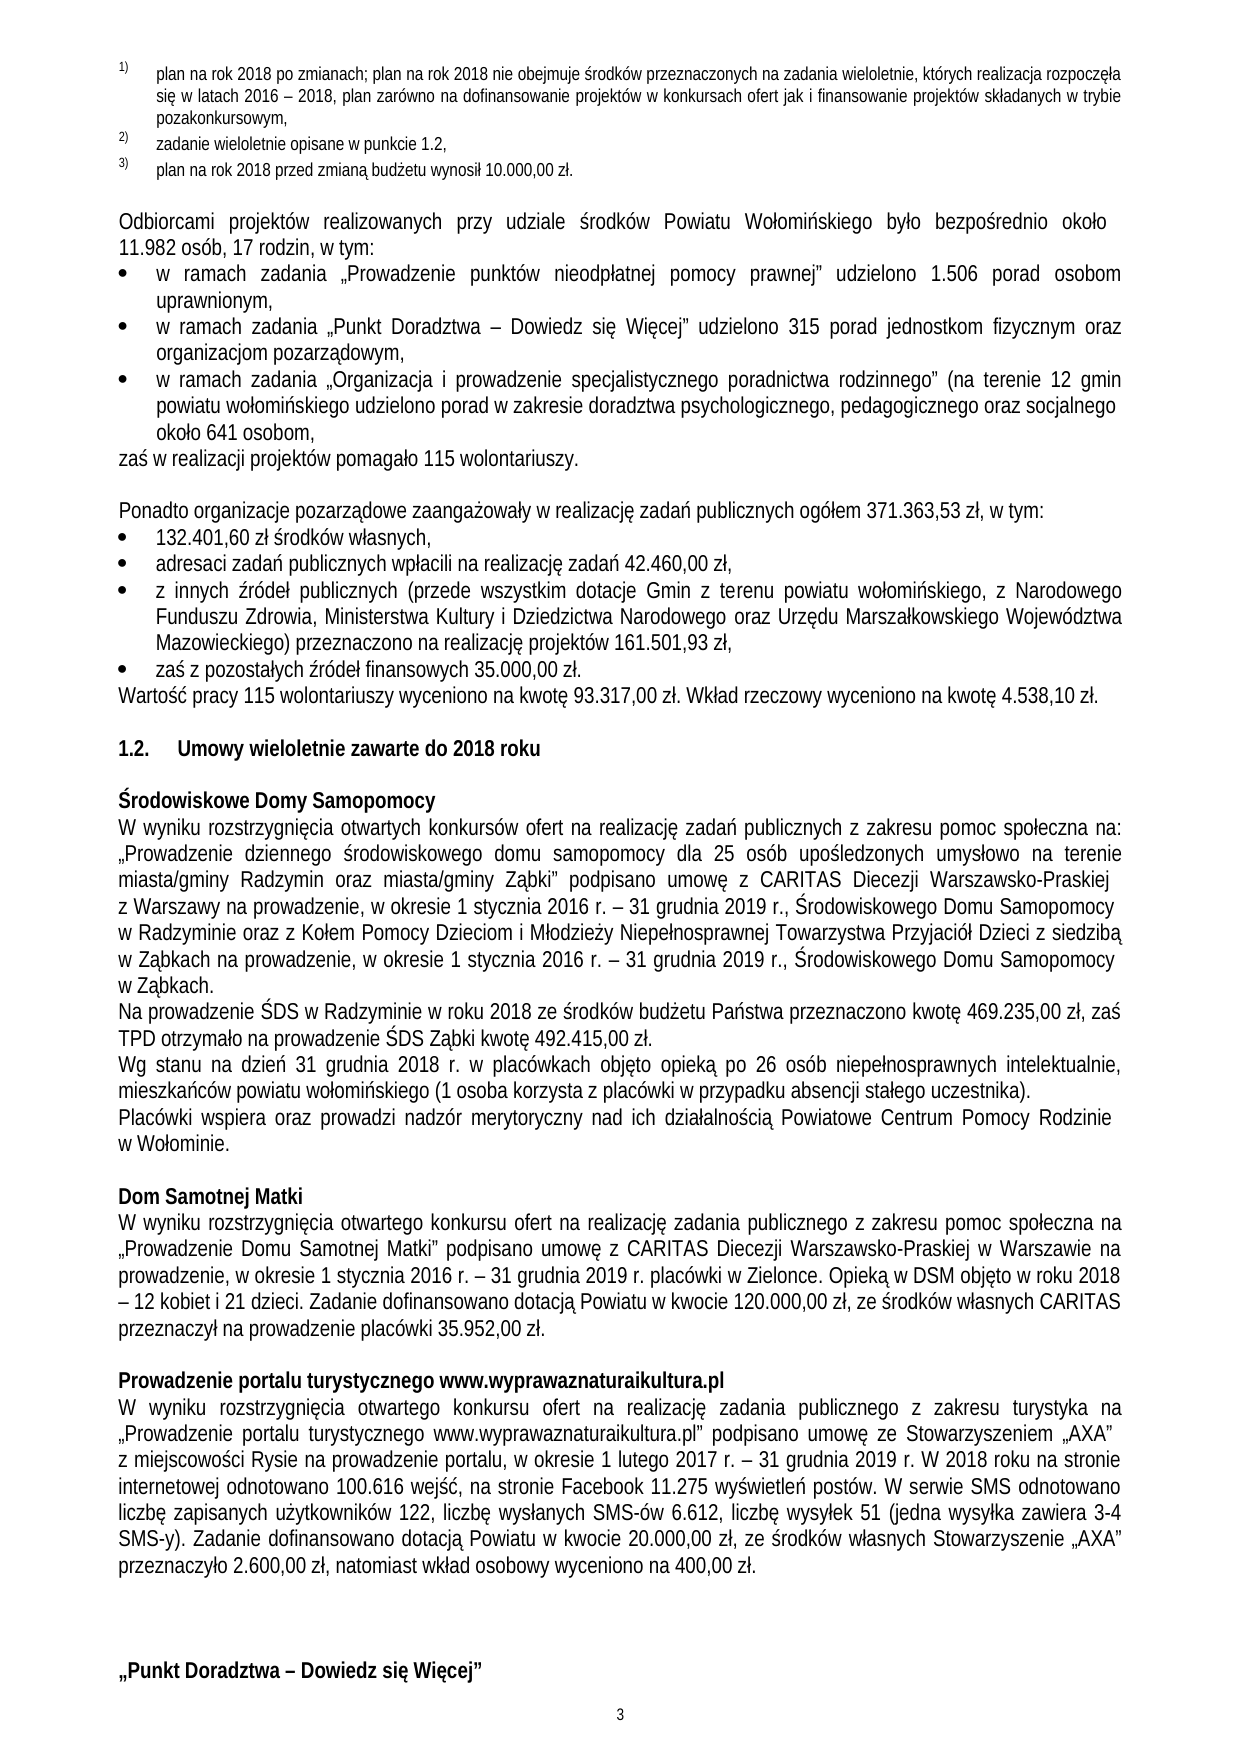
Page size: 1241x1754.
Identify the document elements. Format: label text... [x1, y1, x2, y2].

list w ramach zadania „Prowadzenie punktów nieodpłatnej pomocy prawnej” udzielono 1.506 porad osobom uprawnionym, [118, 260, 1122, 313]
list plan na rok 2018 po zmianach; plan na rok 2018 nie obejmuje środków przeznaczonych na zadania wieloletnie, których realizacja rozpoczęła się w latach 2016 – 2018, plan zarówno na dofinansowanie projektów w konkursach ofert jak i finansowanie projektów składanych w trybie pozakonkursowym, [118, 59, 1122, 128]
list 132.401,60 zł środków własnych, [118, 524, 1122, 550]
text Na prowadzenie ŚDS w Radzyminie w roku 2018 ze środków budżetu Państwa przeznaczono kwotę 469.235,00 zł, zaś TPD otrzymało na prowadzenie ŚDS Ząbki kwotę 492.415,00 zł. [118, 998, 1122, 1051]
text W wyniku rozstrzygnięcia otwartego konkursu ofert na realizację zadania publicznego z zakresu turystyka na „Prowadzenie portalu turystycznego www.wyprawaznaturaikultura.pl” podpisano umowę ze Stowarzyszeniem „AXA” z miejscowości Rysie na prowadzenie portalu, w okresie 1 lutego 2017 r. – 31 grudnia 2019 r. W 2018 roku na stronie internetowej odnotowano 100.616 wejść, na stronie Facebook 11.275 wyświetleń postów. W serwie SMS odnotowano liczbę zapisanych użytkowników 122, liczbę wysłanych SMS-ów 6.612, liczbę wysyłek 51 (jedna wysyłka zawiera 3-4 SMS-y). Zadanie dofinansowano dotacją Powiatu w kwocie 20.000,00 zł, ze środków własnych Stowarzyszenie „AXA” przeznaczyło 2.600,00 zł, natomiast wkład osobowy wyceniono na 400,00 zł. [118, 1393, 1122, 1578]
list plan na rok 2018 przed zmianą budżetu wynosił 10.000,00 zł. [118, 155, 1122, 181]
text Środowiskowe Domy Samopomocy [118, 787, 1122, 814]
text Odbiorcami projektów realizowanych przy udziale środków Powiatu Wołomińskiego było bezpośrednio około 11.982 osób, 17 rodzin, w tym: [118, 208, 1122, 260]
text zaś w realizacji projektów pomagało 115 wolontariuszy. [118, 445, 1122, 471]
text W wyniku rozstrzygnięcia otwartego konkursu ofert na realizację zadania publicznego z zakresu pomoc społeczna na „Prowadzenie Domu Samotnej Matki” podpisano umowę z CARITAS Diecezji Warszawsko-Praskiej w Warszawie na prowadzenie, w okresie 1 stycznia 2016 r. – 31 grudnia 2019 r. placówki w Zielonce. Opieką w DSM objęto w roku 2018 – 12 kobiet i 21 dzieci. Zadanie dofinansowano dotacją Powiatu w kwocie 120.000,00 zł, ze środków własnych CARITAS przeznaczył na prowadzenie placówki 35.952,00 zł. [118, 1209, 1122, 1341]
list w ramach zadania „Punkt Doradztwa – Dowiedz się Więcej” udzielono 315 porad jednostkom fizycznym oraz organizacjom pozarządowym, [118, 313, 1122, 366]
list zaś z pozostałych źródeł finansowych 35.000,00 zł. [118, 656, 1122, 682]
text Wartość pracy 115 wolontariuszy wyceniono na kwotę 93.317,00 zł. Wkład rzeczowy wyceniono na kwotę 4.538,10 zł. [118, 682, 1122, 708]
text W wyniku rozstrzygnięcia otwartych konkursów ofert na realizację zadań publicznych z zakresu pomoc społeczna na: „Prowadzenie dziennego środowiskowego domu samopomocy dla 25 osób upośledzonych umysłowo na terenie miasta/gminy Radzymin oraz miasta/gminy Ząbki” podpisano umowę z CARITAS Diecezji Warszawsko-Praskiej z Warszawy na prowadzenie, w okresie 1 stycznia 2016 r. – 31 grudnia 2019 r., Środowiskowego Domu Samopomocy w Radzyminie oraz z Kołem Pomocy Dzieciom i Młodzieży Niepełnosprawnej Towarzystwa Przyjaciół Dzieci z siedzibą w Ząbkach na prowadzenie, w okresie 1 stycznia 2016 r. – 31 grudnia 2019 r., Środowiskowego Domu Samopomocy w Ząbkach. [118, 814, 1122, 998]
text Wg stanu na dzień 31 grudnia 2018 r. w placówkach objęto opieką po 26 osób niepełnosprawnych intelektualnie, mieszkańców powiatu wołomińskiego (1 osoba korzysta z placówki w przypadku absencji stałego uczestnika). [118, 1051, 1122, 1104]
list w ramach zadania „Organizacja i prowadzenie specjalistycznego poradnictwa rodzinnego” (na terenie 12 gmin powiatu wołomińskiego udzielono porad w zakresie doradztwa psychologicznego, pedagogicznego oraz socjalnego około 641 osobom, [118, 366, 1122, 445]
text Prowadzenie portalu turystycznego www.wyprawaznaturaikultura.pl [118, 1367, 1122, 1393]
text Placówki wspiera oraz prowadzi nadzór merytoryczny nad ich działalnością Powiatowe Centrum Pomocy Rodzinie w Wołominie. [118, 1104, 1122, 1156]
text Ponadto organizacje pozarządowe zaangażowały w realizację zadań publicznych ogółem 371.363,53 zł, w tym: [118, 497, 1122, 524]
text „Punkt Doradztwa – Dowiedz się Więcej” [118, 1657, 1122, 1683]
list adresaci zadań publicznych wpłacili na realizację zadań 42.460,00 zł, [118, 550, 1122, 577]
list zadanie wieloletnie opisane w punkcie 1.2, [118, 128, 1122, 155]
text Dom Samotnej Matki [118, 1183, 1122, 1209]
list 1.2. Umowy wieloletnie zawarte do 2018 roku [118, 735, 1122, 761]
list z innych źródeł publicznych (przede wszystkim dotacje Gmin z terenu powiatu wołomińskiego, z Narodowego Funduszu Zdrowia, Ministerstwa Kultury i Dziedzictwa Narodowego oraz Urzędu Marszałkowskiego Województwa Mazowieckiego) przeznaczono na realizację projektów 161.501,93 zł, [118, 577, 1122, 656]
